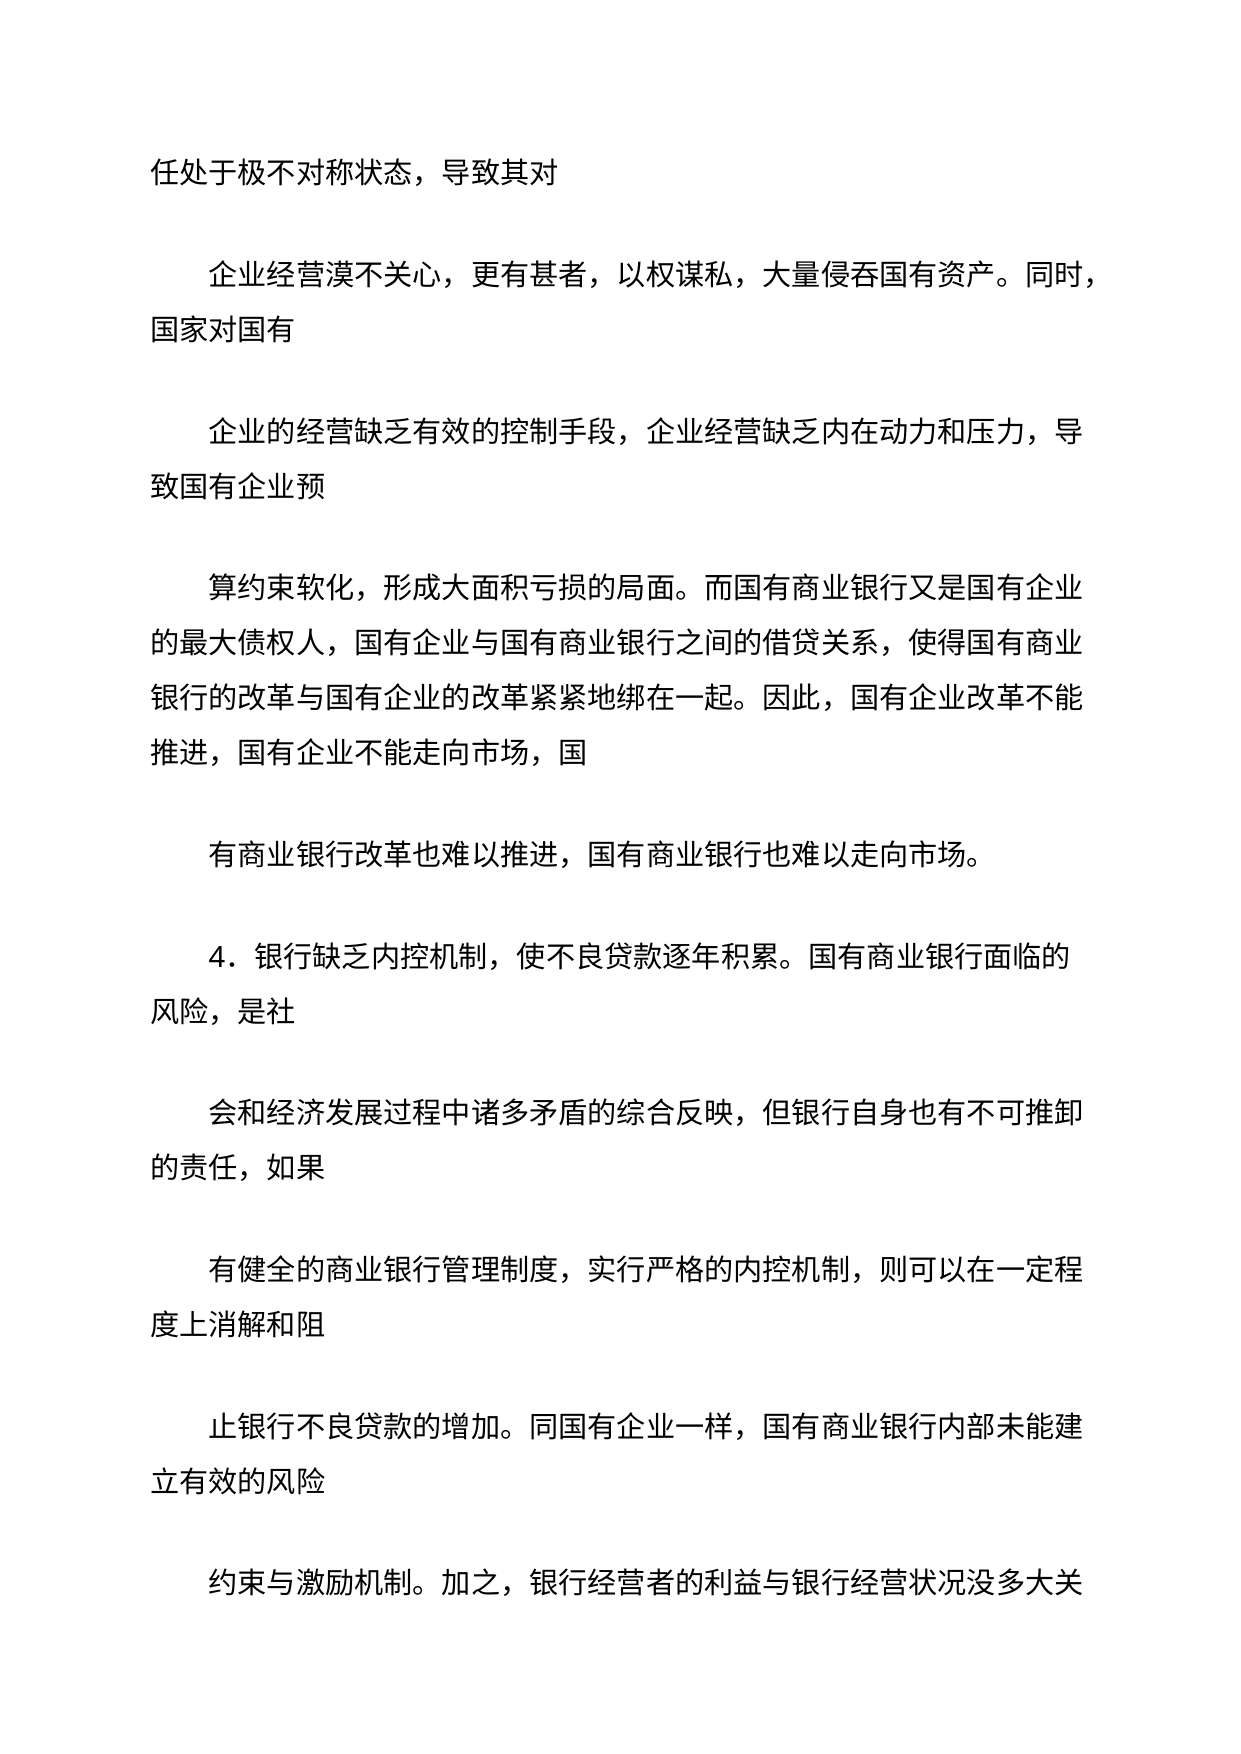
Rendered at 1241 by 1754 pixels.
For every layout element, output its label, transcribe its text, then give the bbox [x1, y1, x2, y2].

text 算约束软化，形成大面积亏损的局面。而国有商业银行又是国有企业的最大债权人，国有企业与国有商业银行之间的借贷关系，使得国有商业银行的改革与国有企业的改革紧紧地绑在一起。因此，国有企业改革不能推进，国有企业不能走向市场，国 [150, 565, 1090, 772]
text 会和经济发展过程中诸多矛盾的综合反映，但银行自身也有不可推卸的责任，如果 [150, 1090, 1090, 1187]
text 止银行不良贷款的增加。同国有企业一样，国有商业银行内部未能建立有效的风险 [150, 1403, 1090, 1501]
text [150, 150, 1090, 192]
text 有商业银行改革也难以推进，国有商业银行也难以走向市场。 [150, 832, 1090, 874]
text 企业的经营缺乏有效的控制手段，企业经营缺乏内在动力和压力，导致国有企业预 [150, 408, 1090, 506]
text 4．银行缺乏内控机制，使不良贷款逐年积累。国有商业银行面临的风险，是社 [150, 933, 1090, 1031]
text 企业经营漠不关心，更有甚者，以权谋私，大量侵吞国有资产。同时，国家对国有 [150, 252, 1090, 349]
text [150, 1560, 1090, 1602]
text 有健全的商业银行管理制度，实行严格的内控机制，则可以在一定程度上消解和阻 [150, 1247, 1090, 1344]
